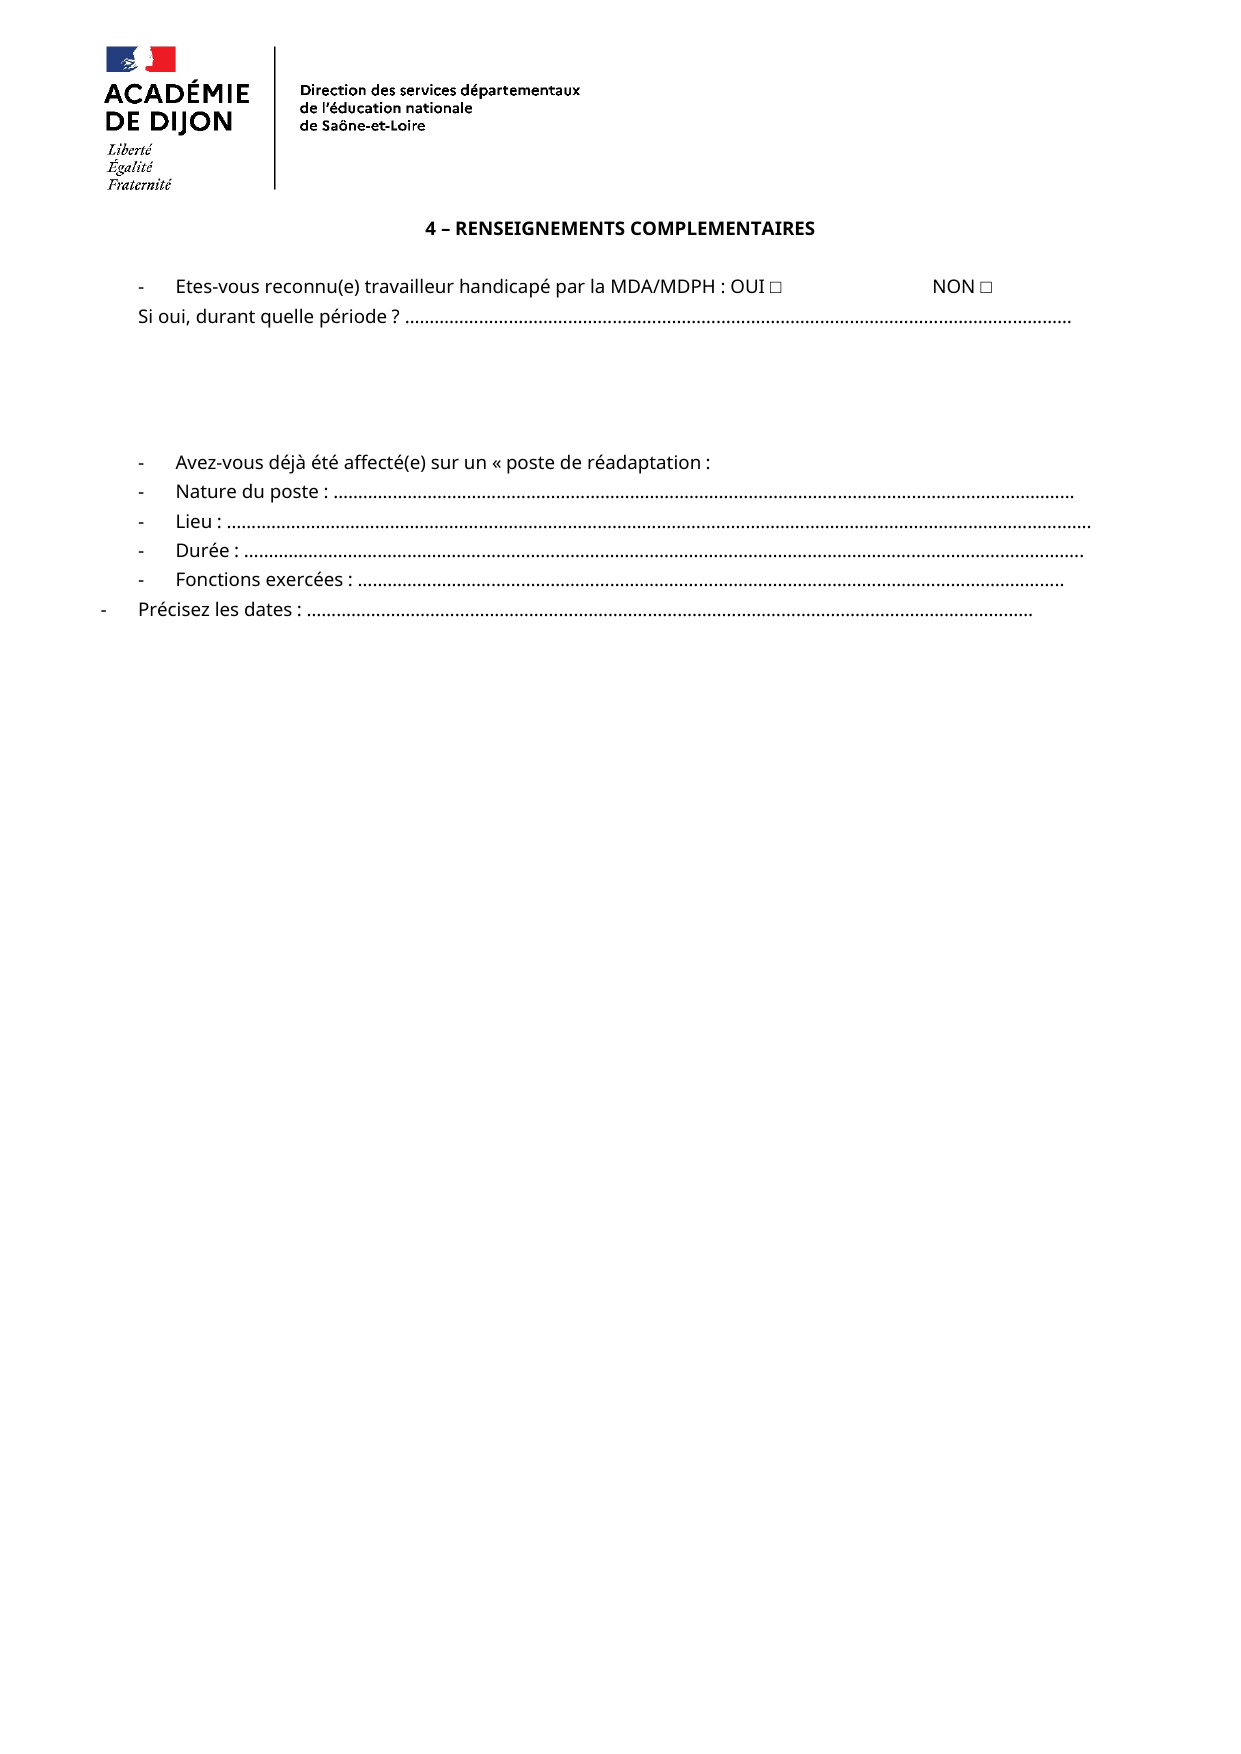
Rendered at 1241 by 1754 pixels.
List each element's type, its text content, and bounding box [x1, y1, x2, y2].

text 4 – RENSEIGNEMENTS COMPLEMENTAIRES [100, 215, 1140, 241]
list Fonctions exercées : …………………………………………………………………………………………………………………………….. [138, 567, 1140, 592]
list Avez-vous déjà été affecté(e) sur un « poste de réadaptation : [138, 449, 1140, 475]
list Nature du poste : …………………………………………………………………………………………………………………………………… [138, 479, 1140, 504]
list Lieu : …………………………………………………………………………………………………………………………………………………………. [138, 508, 1140, 533]
list Durée : …………………………………………………………………………………………………………………………………………………….. [138, 537, 1140, 563]
picture [81, 21, 605, 215]
text Si oui, durant quelle période ? ……………………………………………………………………………………………………………………… [138, 303, 1140, 329]
list Etes-vous reconnu(e) travailleur handicapé par la MDA/MDPH : OUI □ NON □ [138, 273, 1140, 299]
list Précisez les dates : ………………………………………………………………………………………………………………………………… [100, 596, 1140, 621]
